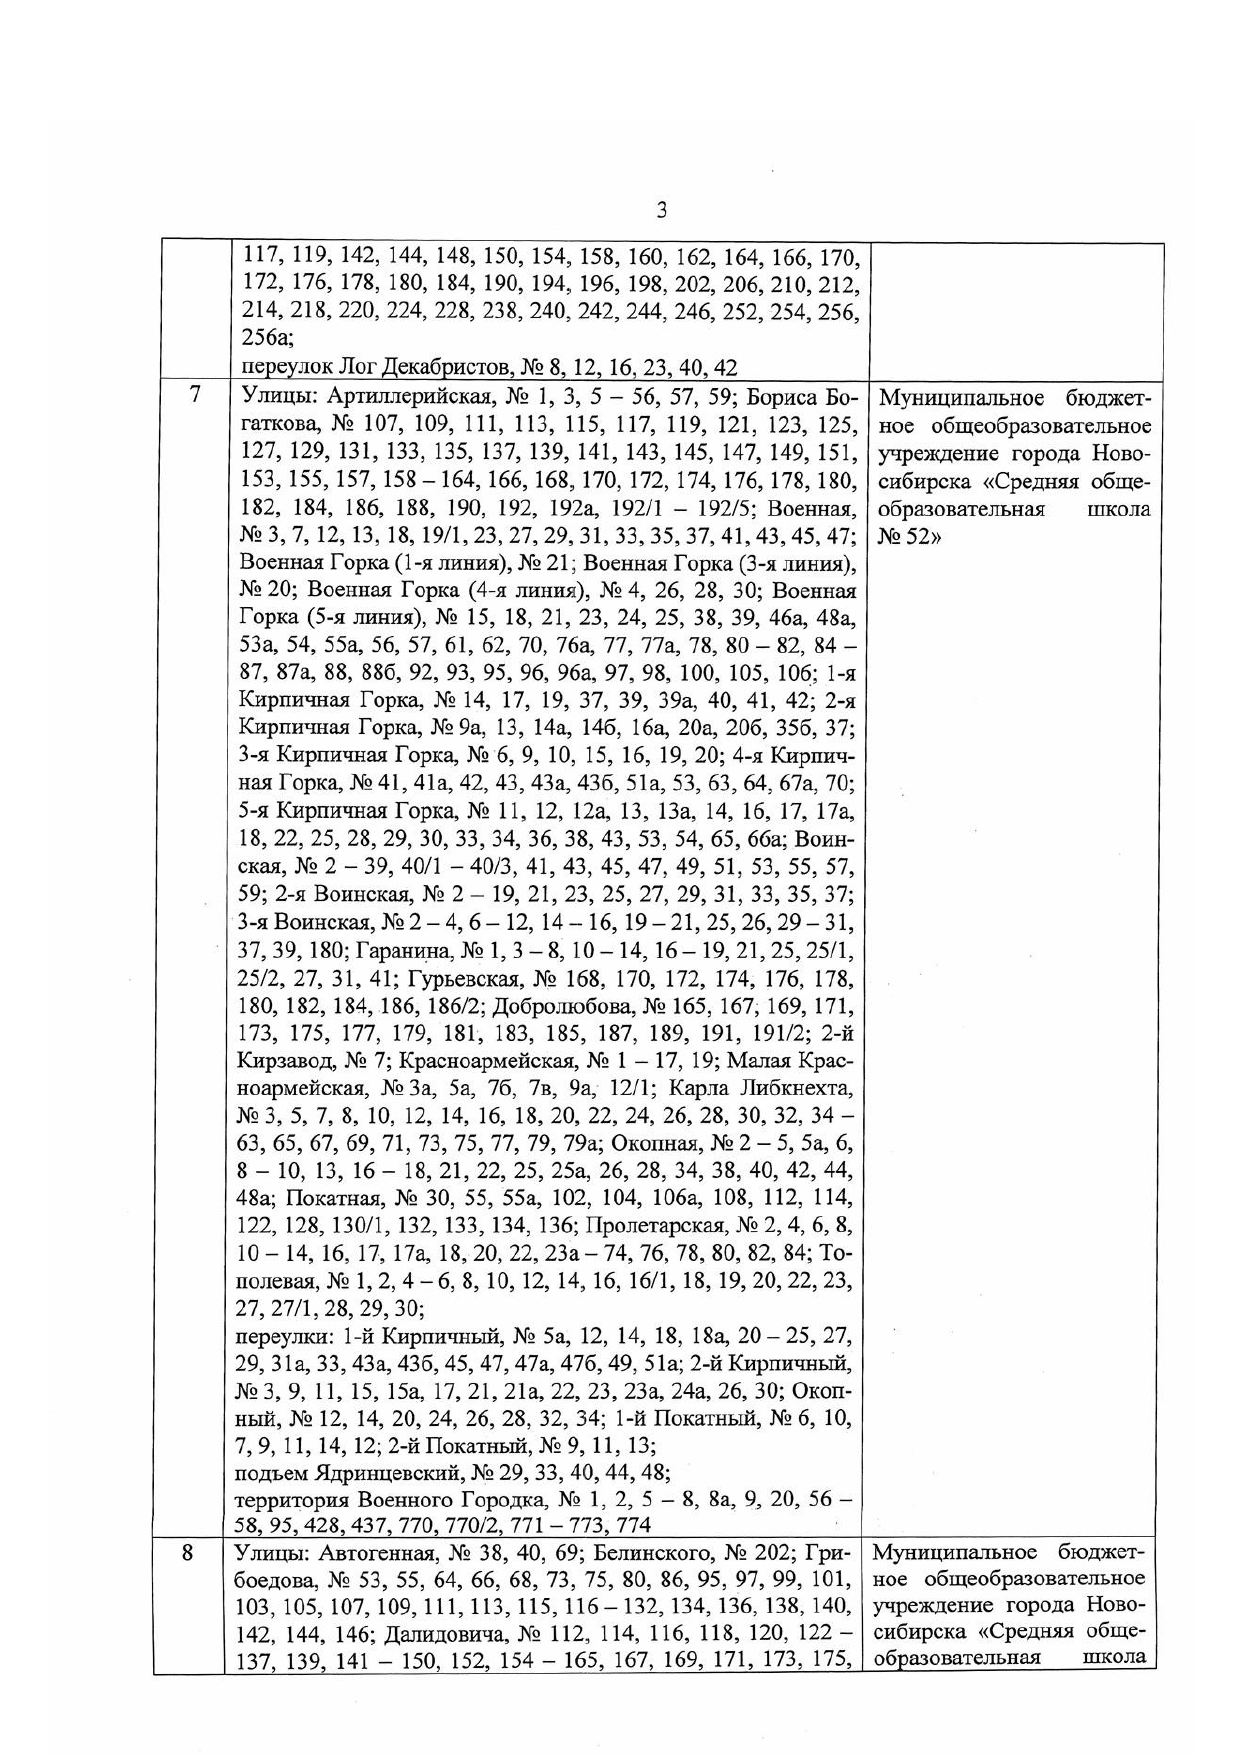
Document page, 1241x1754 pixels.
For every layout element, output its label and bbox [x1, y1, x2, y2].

picture [46, 119, 1194, 1754]
